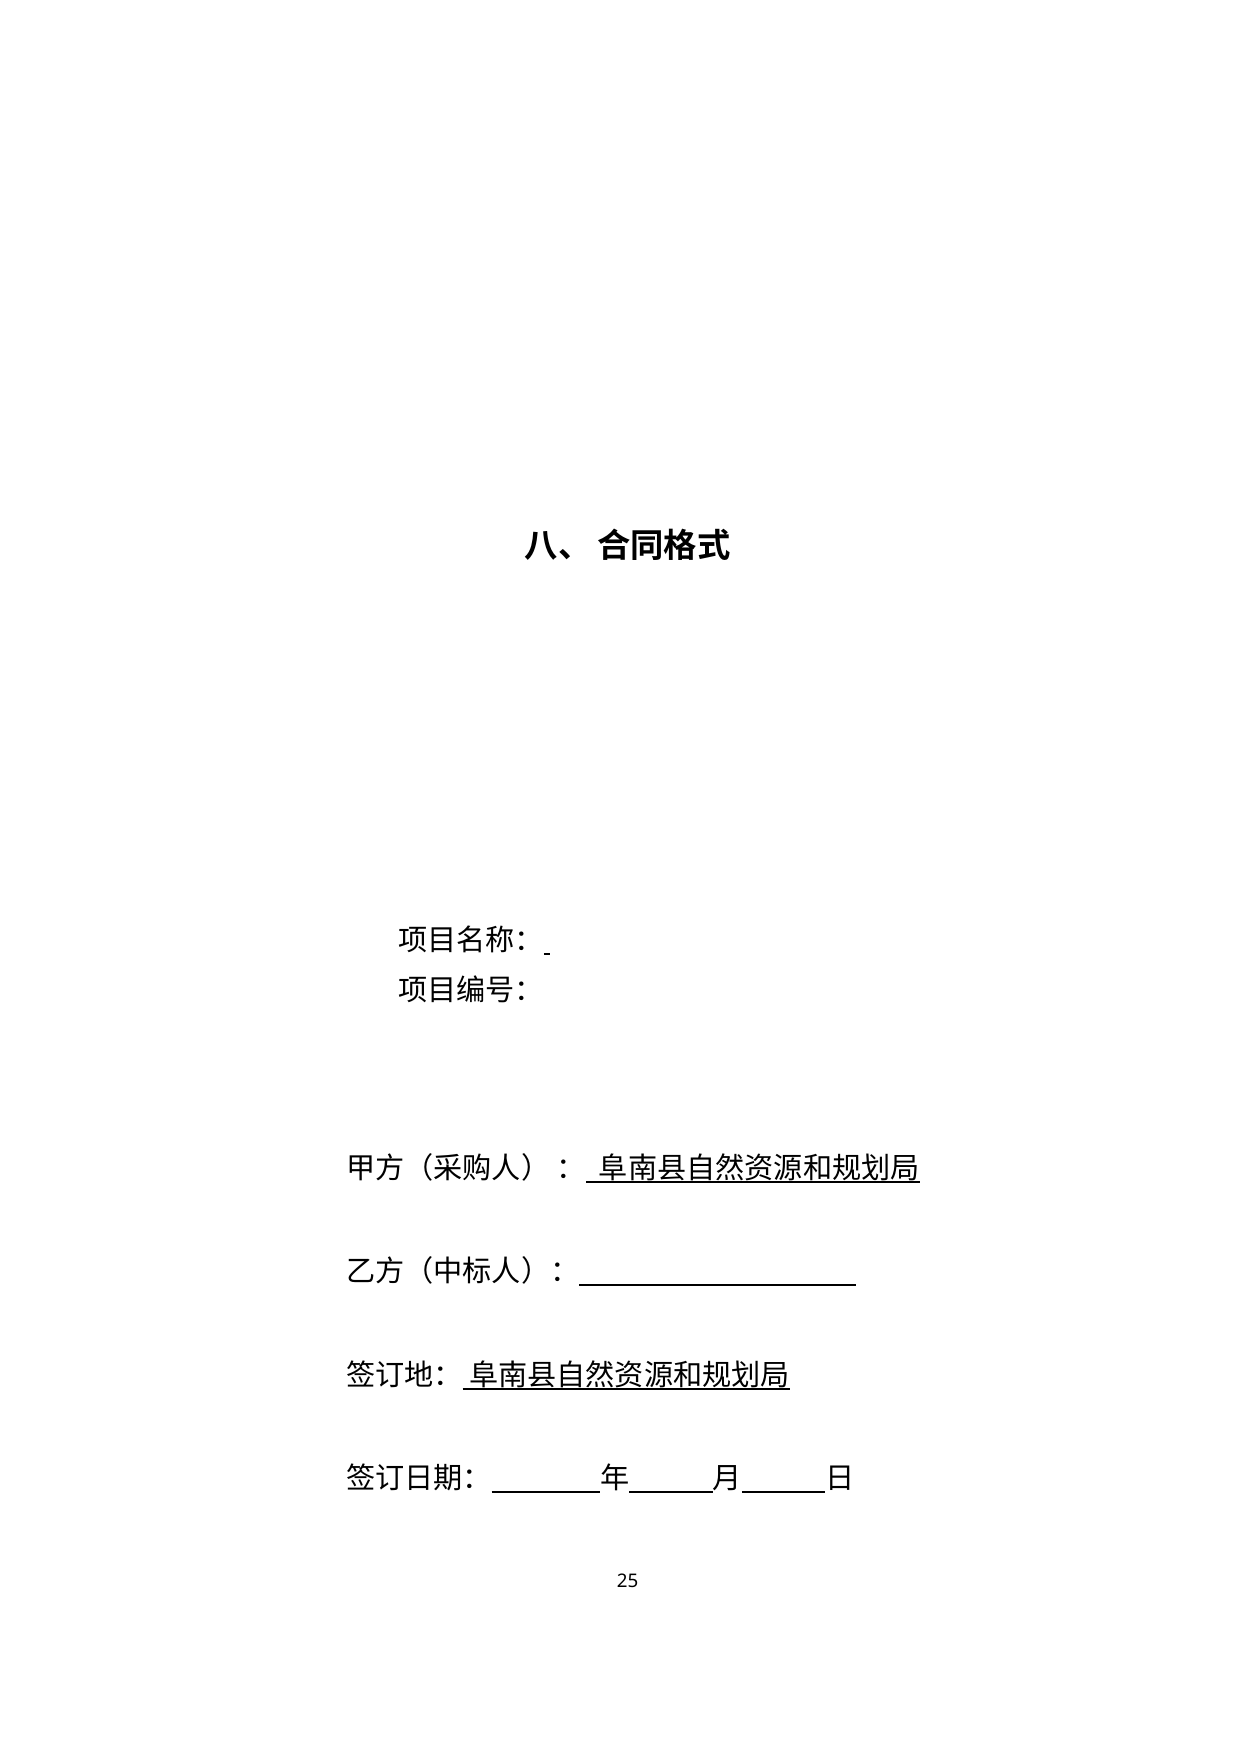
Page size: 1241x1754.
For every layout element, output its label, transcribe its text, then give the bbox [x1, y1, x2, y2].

text 签订地： 阜南县自然资源和规划局 [287, 1351, 1090, 1394]
text 项目编号： [164, 960, 1109, 1010]
text 项目名称： [164, 910, 1109, 960]
text 乙方（中标人）： [287, 1248, 1090, 1290]
text 签订日期： 年 月 日 [287, 1455, 1090, 1497]
list 合同格式 [164, 518, 1090, 567]
text 甲方（采购人） ： 阜南县自然资源和规划局 [287, 1144, 1090, 1187]
